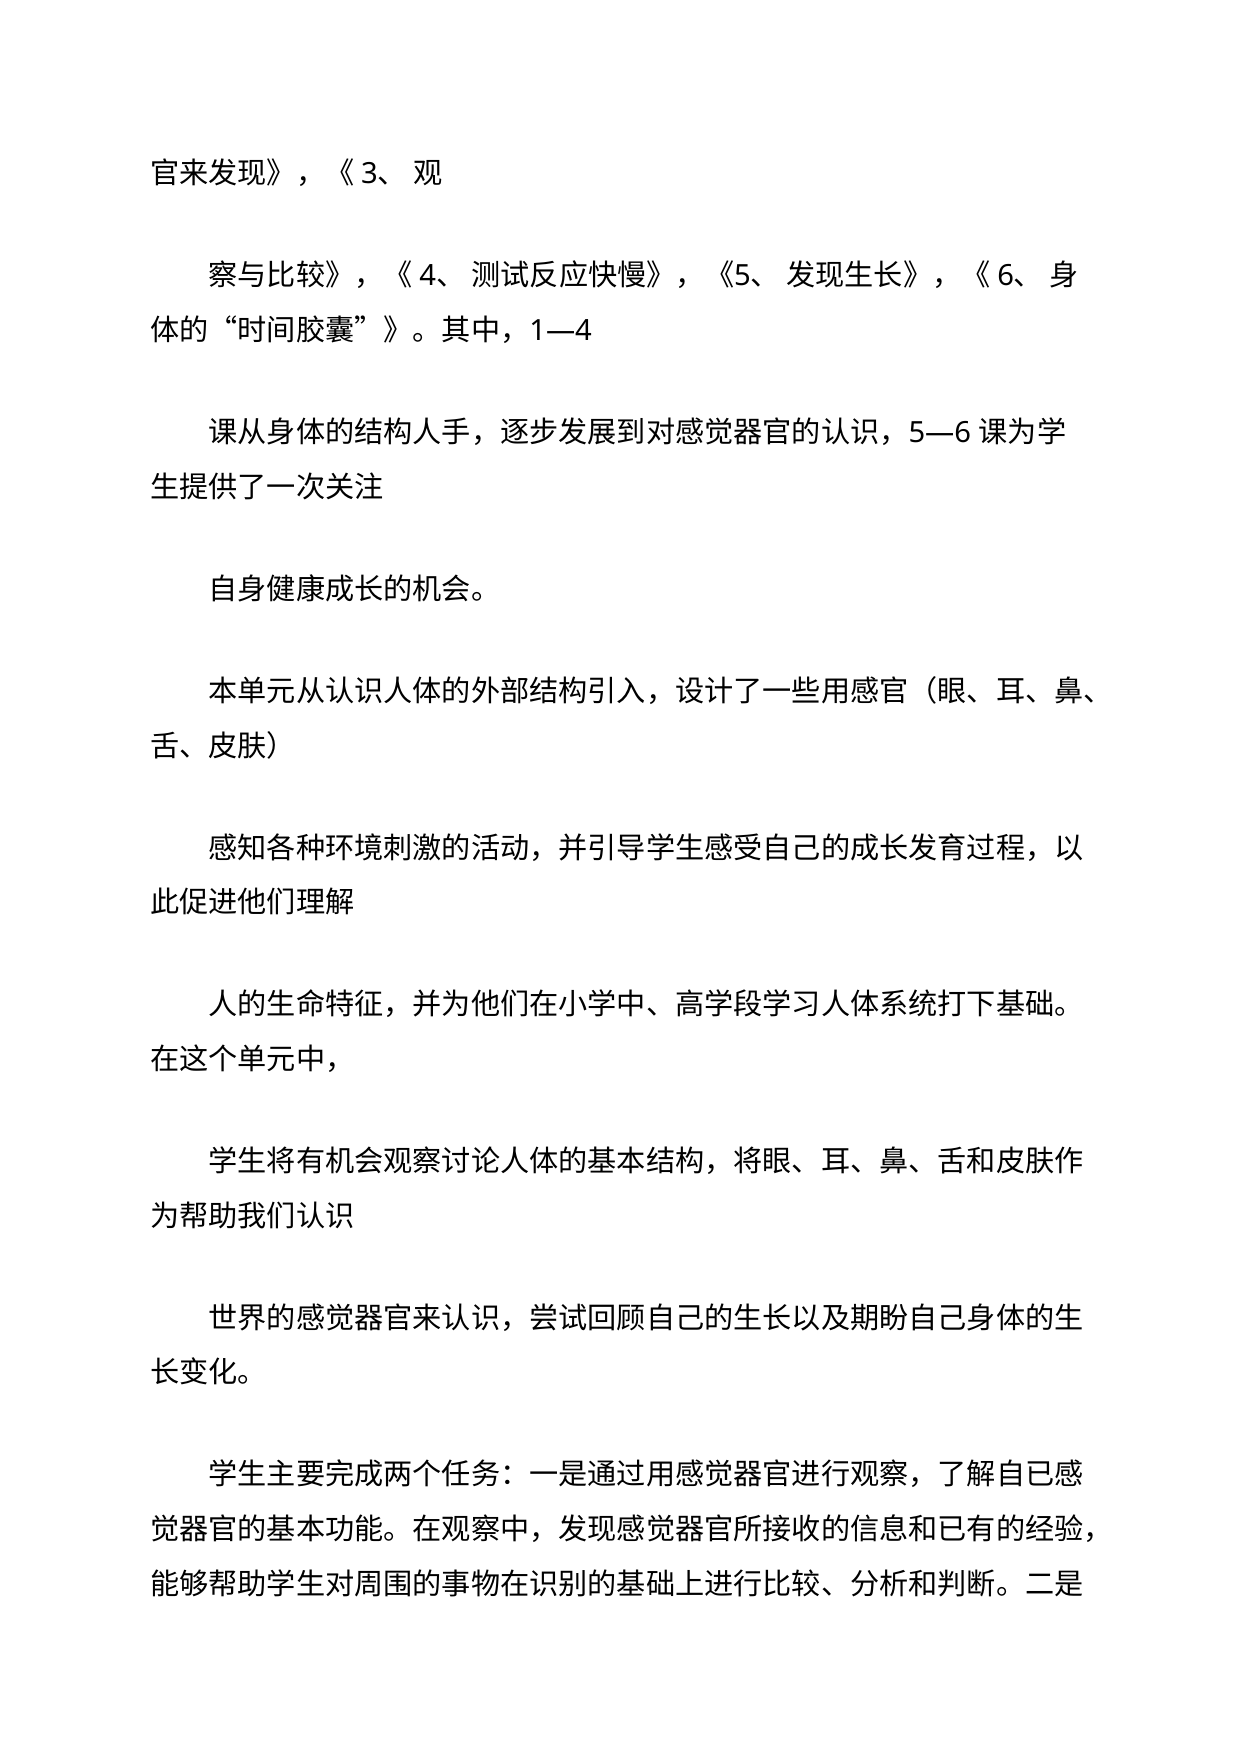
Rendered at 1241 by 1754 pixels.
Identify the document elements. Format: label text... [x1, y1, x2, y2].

text 察与比较》，《 4、 测试反应快慢》，《5、 发现生长》，《 6、 身体的“时间胶囊”》。其中，1—4 [150, 252, 1090, 349]
text 自身健康成长的机会。 [150, 566, 1090, 608]
text 人的生命特征，并为他们在小学中、高学段学习人体系统打下基础。在这个单元中， [150, 981, 1090, 1078]
text 本单元从认识人体的外部结构引入，设计了一些用感官（眼、耳、鼻、舌、皮肤） [150, 667, 1090, 765]
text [150, 1451, 1090, 1603]
text 感知各种环境刺激的活动，并引导学生感受自己的成长发育过程，以此促进他们理解 [150, 824, 1090, 921]
text 学生将有机会观察讨论人体的基本结构，将眼、耳、鼻、舌和皮肤作为帮助我们认识 [150, 1137, 1090, 1235]
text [150, 150, 1090, 192]
text 世界的感觉器官来认识，尝试回顾自己的生长以及期盼自己身体的生长变化。 [150, 1294, 1090, 1391]
text 课从身体的结构人手，逐步发展到对感觉器官的认识，5—6 课为学生提供了一次关注 [150, 409, 1090, 506]
